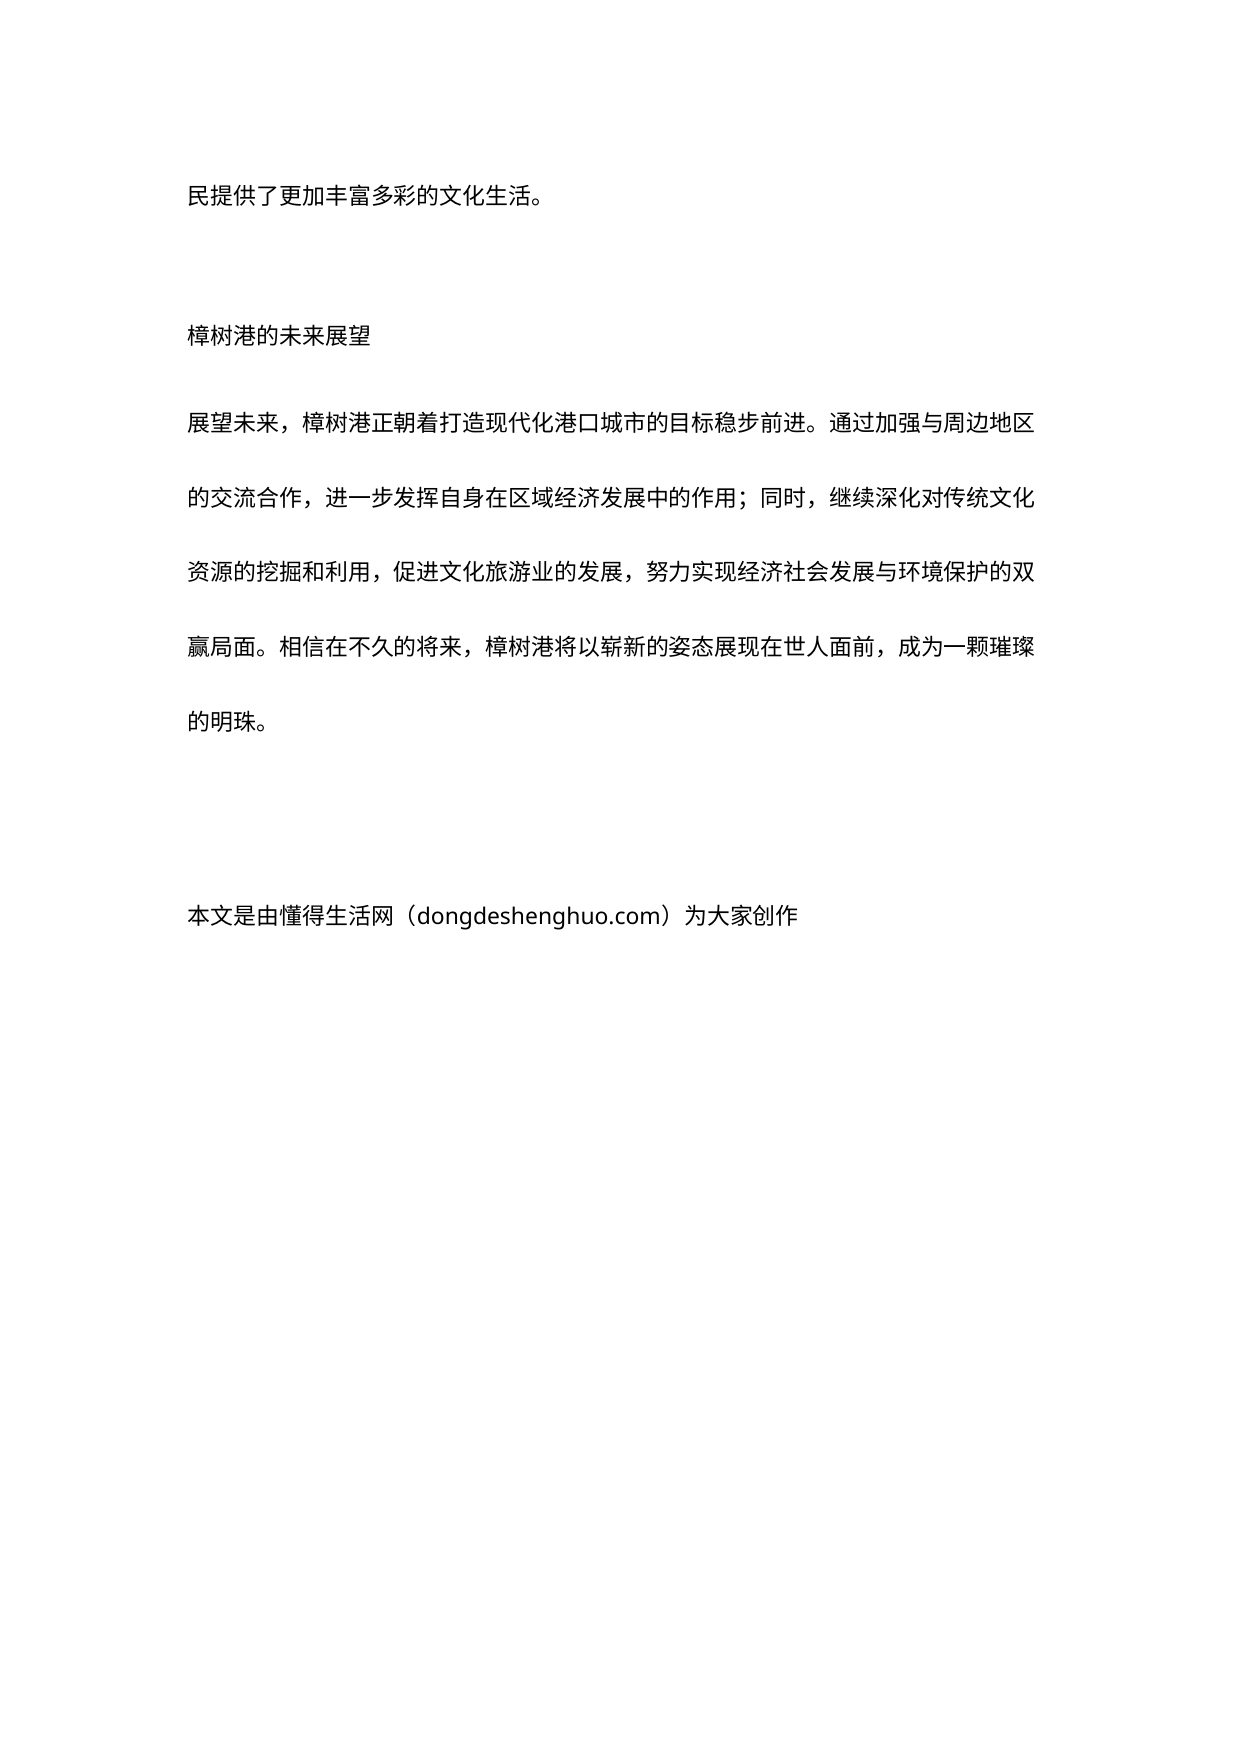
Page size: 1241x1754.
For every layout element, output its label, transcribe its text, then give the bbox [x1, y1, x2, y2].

text 樟树港的未来展望 [187, 302, 1053, 367]
text 展望未来，樟树港正朝着打造现代化港口城市的目标稳步前进。通过加强与周边地区的交流合作，进一步发挥自身在区域经济发展中的作用；同时，继续深化对传统文化资源的挖掘和利用，促进文化旅游业的发展，努力实现经济社会发展与环境保护的双赢局面。相信在不久的将来，樟树港将以崭新的姿态展现在世人面前，成为一颗璀璨的明珠。 [187, 389, 1053, 753]
text 本文是由懂得生活网（dongdeshenghuo.com）为大家创作 [187, 882, 1053, 947]
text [187, 162, 1053, 227]
